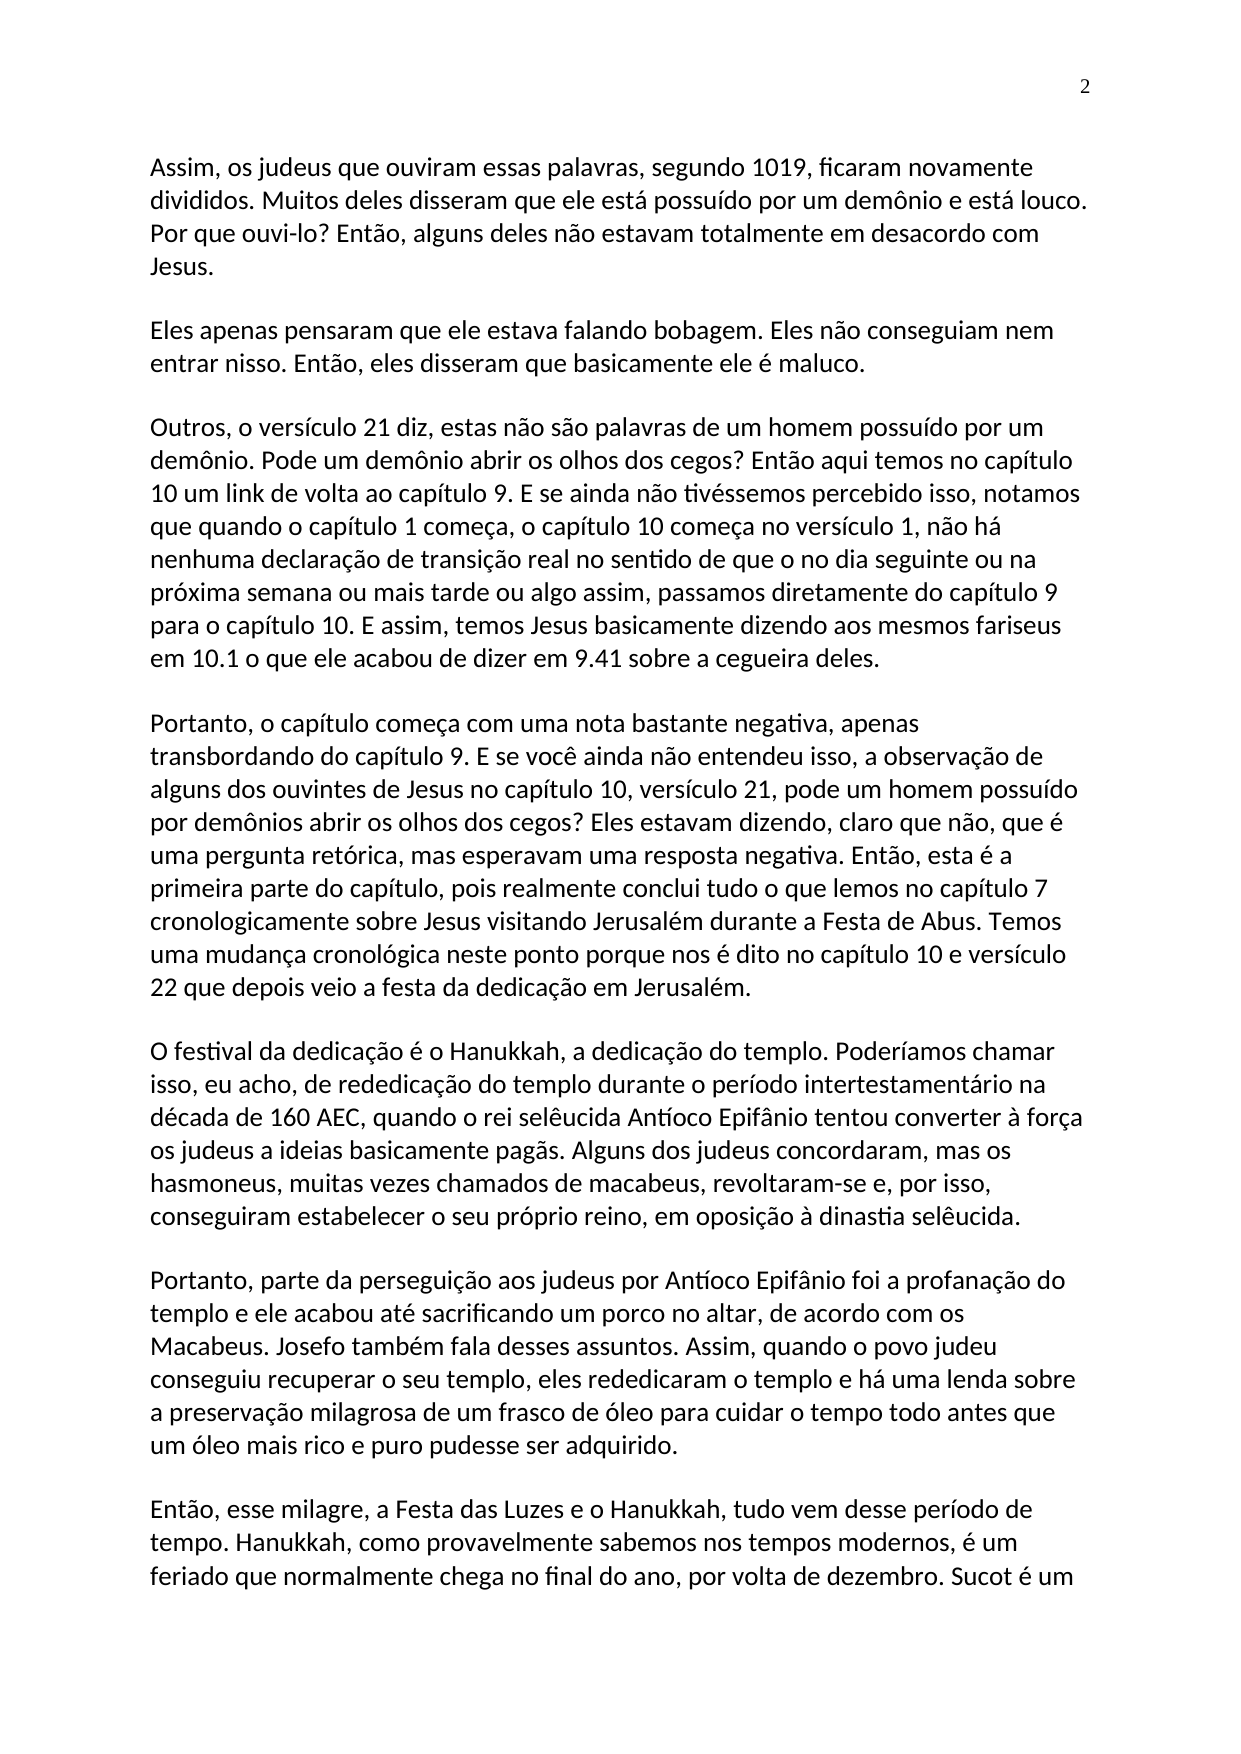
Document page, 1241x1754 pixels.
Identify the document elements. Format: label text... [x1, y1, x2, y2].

text Assim, os judeus que ouviram essas palavras, segundo 1019, ficaram novamente divididos. Muitos deles disseram que ele está possuído por um demônio e está louco. Por que ouvi-lo? Então, alguns deles não estavam totalmente em desacordo com Jesus. [150, 150, 1090, 282]
text Eles apenas pensaram que ele estava falando bobagem. Eles não conseguiam nem entrar nisso. Então, eles disseram que basicamente ele é maluco. [150, 313, 1090, 379]
text Portanto, parte da perseguição aos judeus por Antíoco Epifânio foi a profanação do templo e ele acabou até sacrificando um porco no altar, de acordo com os Macabeus. Josefo também fala desses assuntos. Assim, quando o povo judeu conseguiu recuperar o seu templo, eles rededicaram o templo e há uma lenda sobre a preservação milagrosa de um frasco de óleo para cuidar o tempo todo antes que um óleo mais rico e puro pudesse ser adquirido. [150, 1263, 1090, 1461]
text O festival da dedicação é o Hanukkah, a dedicação do templo. Poderíamos chamar isso, eu acho, de rededicação do templo durante o período intertestamentário na década de 160 AEC, quando o rei selêucida Antíoco Epifânio tentou converter à força os judeus a ideias basicamente pagãs. Alguns dos judeus concordaram, mas os hasmoneus, muitas vezes chamados de macabeus, revoltaram-se e, por isso, conseguiram estabelecer o seu próprio reino, em oposição à dinastia selêucida. [150, 1034, 1090, 1232]
text Portanto, o capítulo começa com uma nota bastante negativa, apenas transbordando do capítulo 9. E se você ainda não entendeu isso, a observação de alguns dos ouvintes de Jesus no capítulo 10, versículo 21, pode um homem possuído por demônios abrir os olhos dos cegos? Eles estavam dizendo, claro que não, que é uma pergunta retórica, mas esperavam uma resposta negativa. Então, esta é a primeira parte do capítulo, pois realmente conclui tudo o que lemos no capítulo 7 cronologicamente sobre Jesus visitando Jerusalém durante a Festa de Abus. Temos uma mudança cronológica neste ponto porque nos é dito no capítulo 10 e versículo 22 que depois veio a festa da dedicação em Jerusalém. [150, 706, 1090, 1003]
text Outros, o versículo 21 diz, estas não são palavras de um homem possuído por um demônio. Pode um demônio abrir os olhos dos cegos? Então aqui temos no capítulo 10 um link de volta ao capítulo 9. E se ainda não tivéssemos percebido isso, notamos que quando o capítulo 1 começa, o capítulo 10 começa no versículo 1, não há nenhuma declaração de transição real no sentido de que o no dia seguinte ou na próxima semana ou mais tarde ou algo assim, passamos diretamente do capítulo 9 para o capítulo 10. E assim, temos Jesus basicamente dizendo aos mesmos fariseus em 10.1 o que ele acabou de dizer em 9.41 sobre a cegueira deles. [150, 410, 1090, 674]
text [150, 1493, 1090, 1592]
